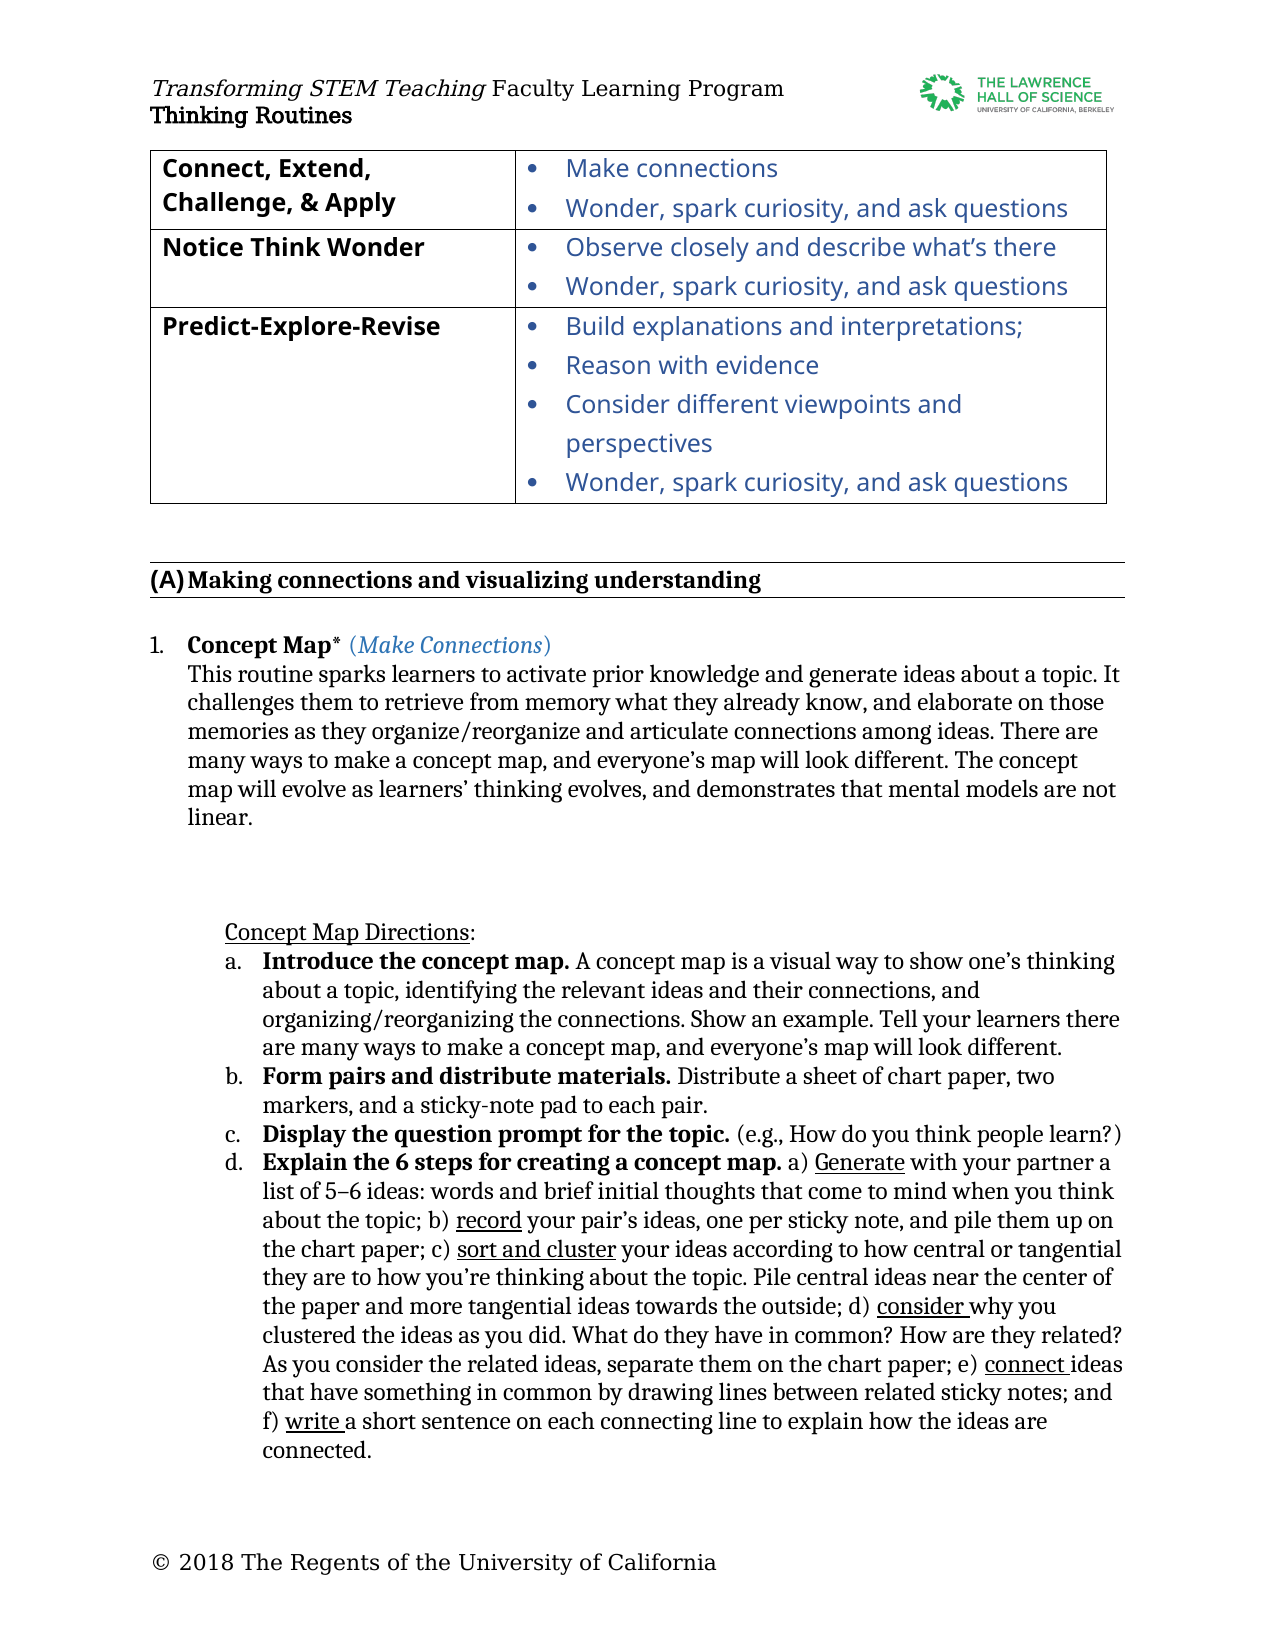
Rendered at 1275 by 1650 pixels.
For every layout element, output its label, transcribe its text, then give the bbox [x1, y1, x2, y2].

list Making connections and visualizing understanding [150, 563, 1125, 597]
text Concept Map Directions: [225, 918, 1125, 947]
list Explain the 6 steps for creating a concept map. a) Generate with your partner a list of 5–6 ideas: words and brief initial thoughts that come to mind when you think about the topic; b) record your pair’s ideas, one per sticky note, and pile them up on the chart paper; c) sort and cluster your ideas according to how central or tangential they are to how you’re thinking about the topic. Pile central ideas near the center of the paper and more tangential ideas towards the outside; d) consider why you clustered the ideas as you did. What do they have in common? How are they related? As you consider the related ideas, separate them on the chart paper; e) connect ideas that have something in common by drawing lines between related sticky notes; and f) write a short sentence on each connecting line to explain how the ideas are connected. [225, 1148, 1125, 1464]
table_cell Connect, Extend, Challenge, & Apply [151, 151, 515, 228]
list Form pairs and distribute materials. Distribute a sheet of chart paper, two markers, and a sticky-note pad to each pair. [225, 1062, 1125, 1119]
text This routine sparks learners to activate prior knowledge and generate ideas about a topic. It challenges them to retrieve from memory what they already know, and elaborate on those memories as they organize/reorganize and articulate connections among ideas. There are many ways to make a concept map, and everyone’s map will look different. The concept map will evolve as learners’ thinking evolves, and demonstrates that mental models are not linear. [187, 659, 1125, 832]
list Concept Map* (Make Connections) [150, 631, 1125, 659]
table_cell Make connections Wonder, spark curiosity, and ask questions [516, 151, 1106, 228]
list Introduce the concept map. A concept map is a visual way to show one’s thinking about a topic, identifying the relevant ideas and their connections, and organizing/reorganizing the connections. Show an example. Tell your learners there are many ways to make a concept map, and everyone’s map will look different. [225, 947, 1125, 1062]
table_cell Build explanations and interpretations; Reason with evidence Consider different viewpoints and perspectives Wonder, spark curiosity, and ask questions [516, 308, 1106, 503]
table_cell Notice Think Wonder [151, 230, 515, 307]
table_cell Observe closely and describe what’s there Wonder, spark curiosity, and ask questions [516, 230, 1106, 307]
list Display the question prompt for the topic. (e.g., How do you think people learn?) [225, 1119, 1125, 1148]
table_cell Predict-Explore-Revise [151, 308, 515, 503]
